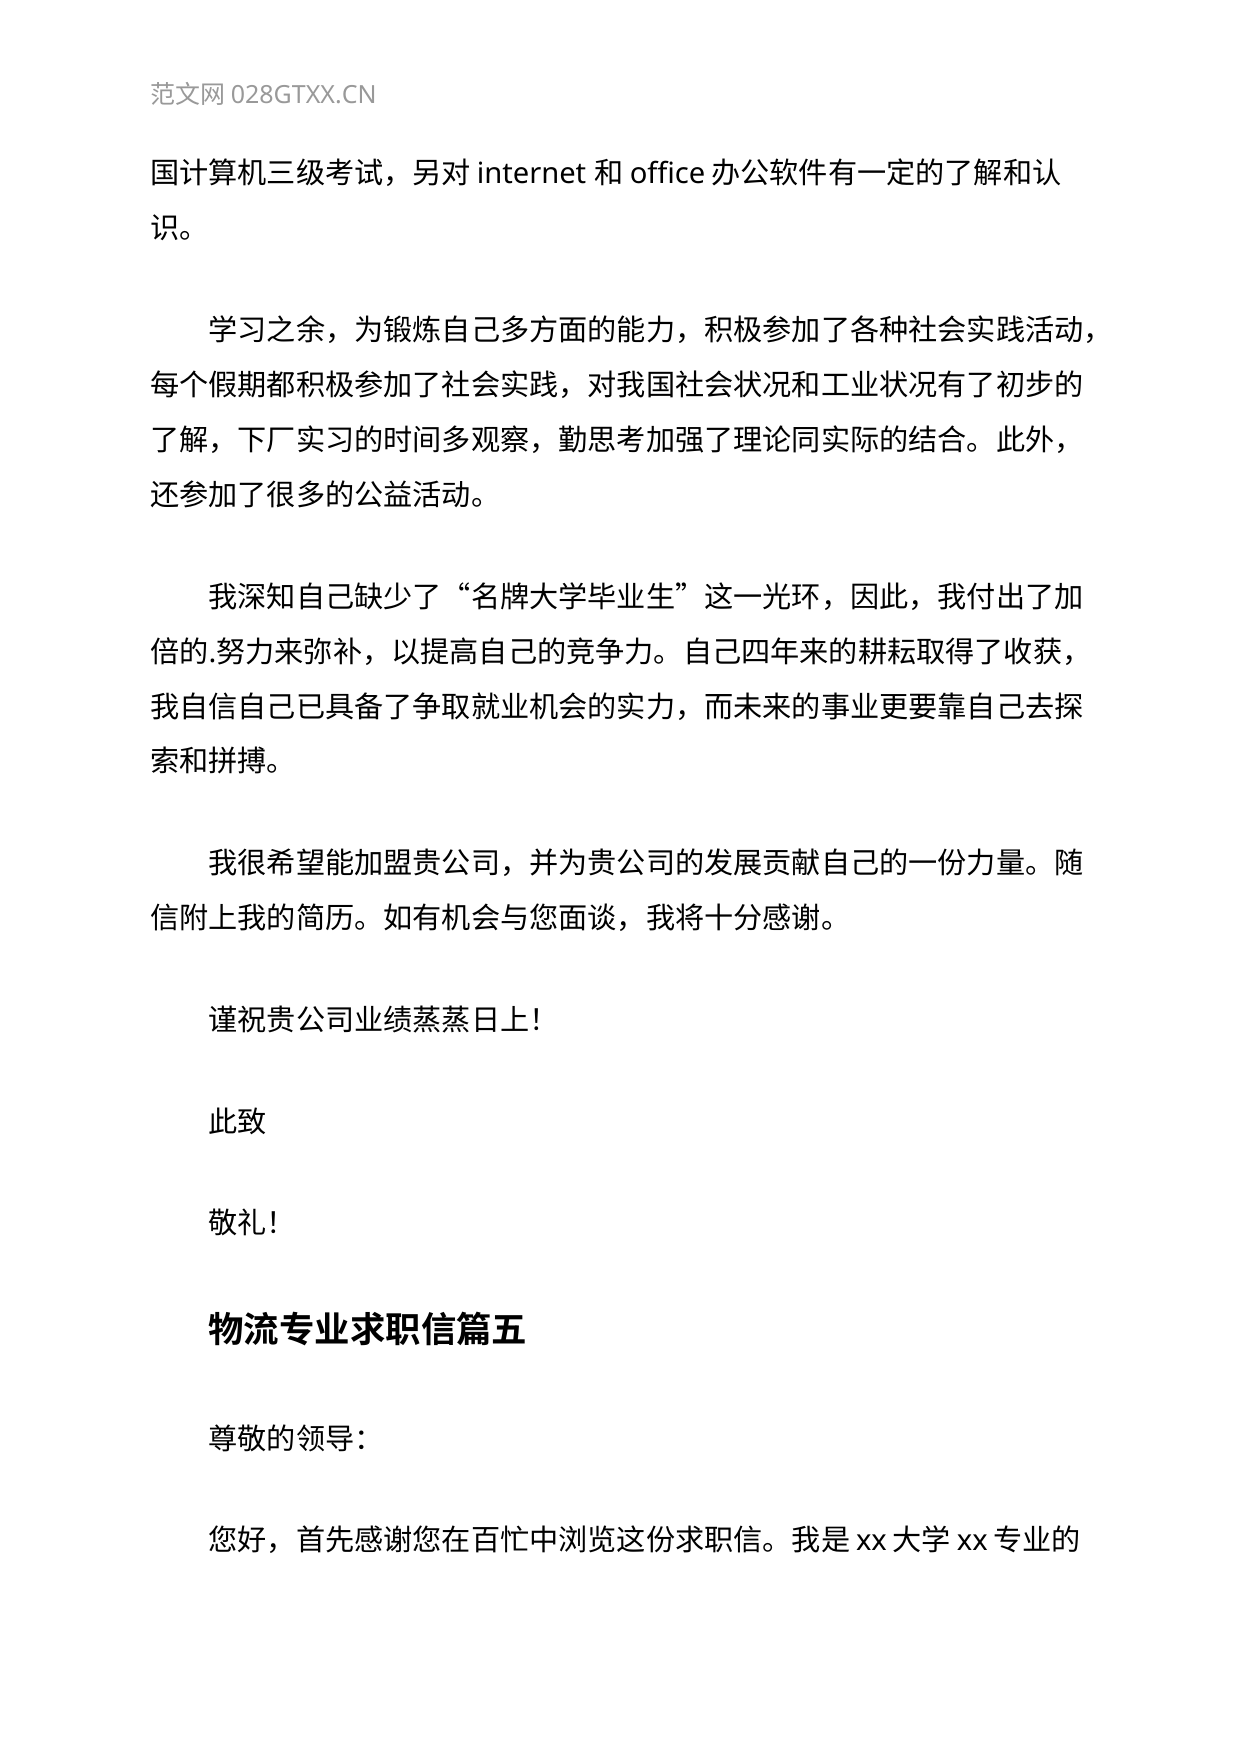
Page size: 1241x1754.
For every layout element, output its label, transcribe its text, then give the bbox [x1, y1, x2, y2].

text 此致 [150, 1098, 1090, 1141]
text 我深知自己缺少了“名牌大学毕业生”这一光环，因此，我付出了加倍的.努力来弥补，以提高自己的竞争力。自己四年来的耕耘取得了收获，我自信自己已具备了争取就业机会的实力，而未来的事业更要靠自己去探索和拼搏。 [150, 573, 1090, 780]
text 我很希望能加盟贵公司，并为贵公司的发展贡献自己的一份力量。随信附上我的简历。如有机会与您面谈，我将十分感谢。 [150, 840, 1090, 937]
text 尊敬的领导： [150, 1415, 1090, 1457]
text 学习之余，为锻炼自己多方面的能力，积极参加了各种社会实践活动，每个假期都积极参加了社会实践，对我国社会状况和工业状况有了初步的了解，下厂实习的时间多观察，勤思考加强了理论同实际的结合。此外，还参加了很多的公益活动。 [150, 307, 1090, 514]
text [150, 1517, 1090, 1559]
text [150, 150, 1090, 247]
text 敬礼！ [150, 1200, 1090, 1242]
text 物流专业求职信篇五 [150, 1302, 1090, 1353]
text 谨祝贵公司业绩蒸蒸日上！ [150, 996, 1090, 1039]
